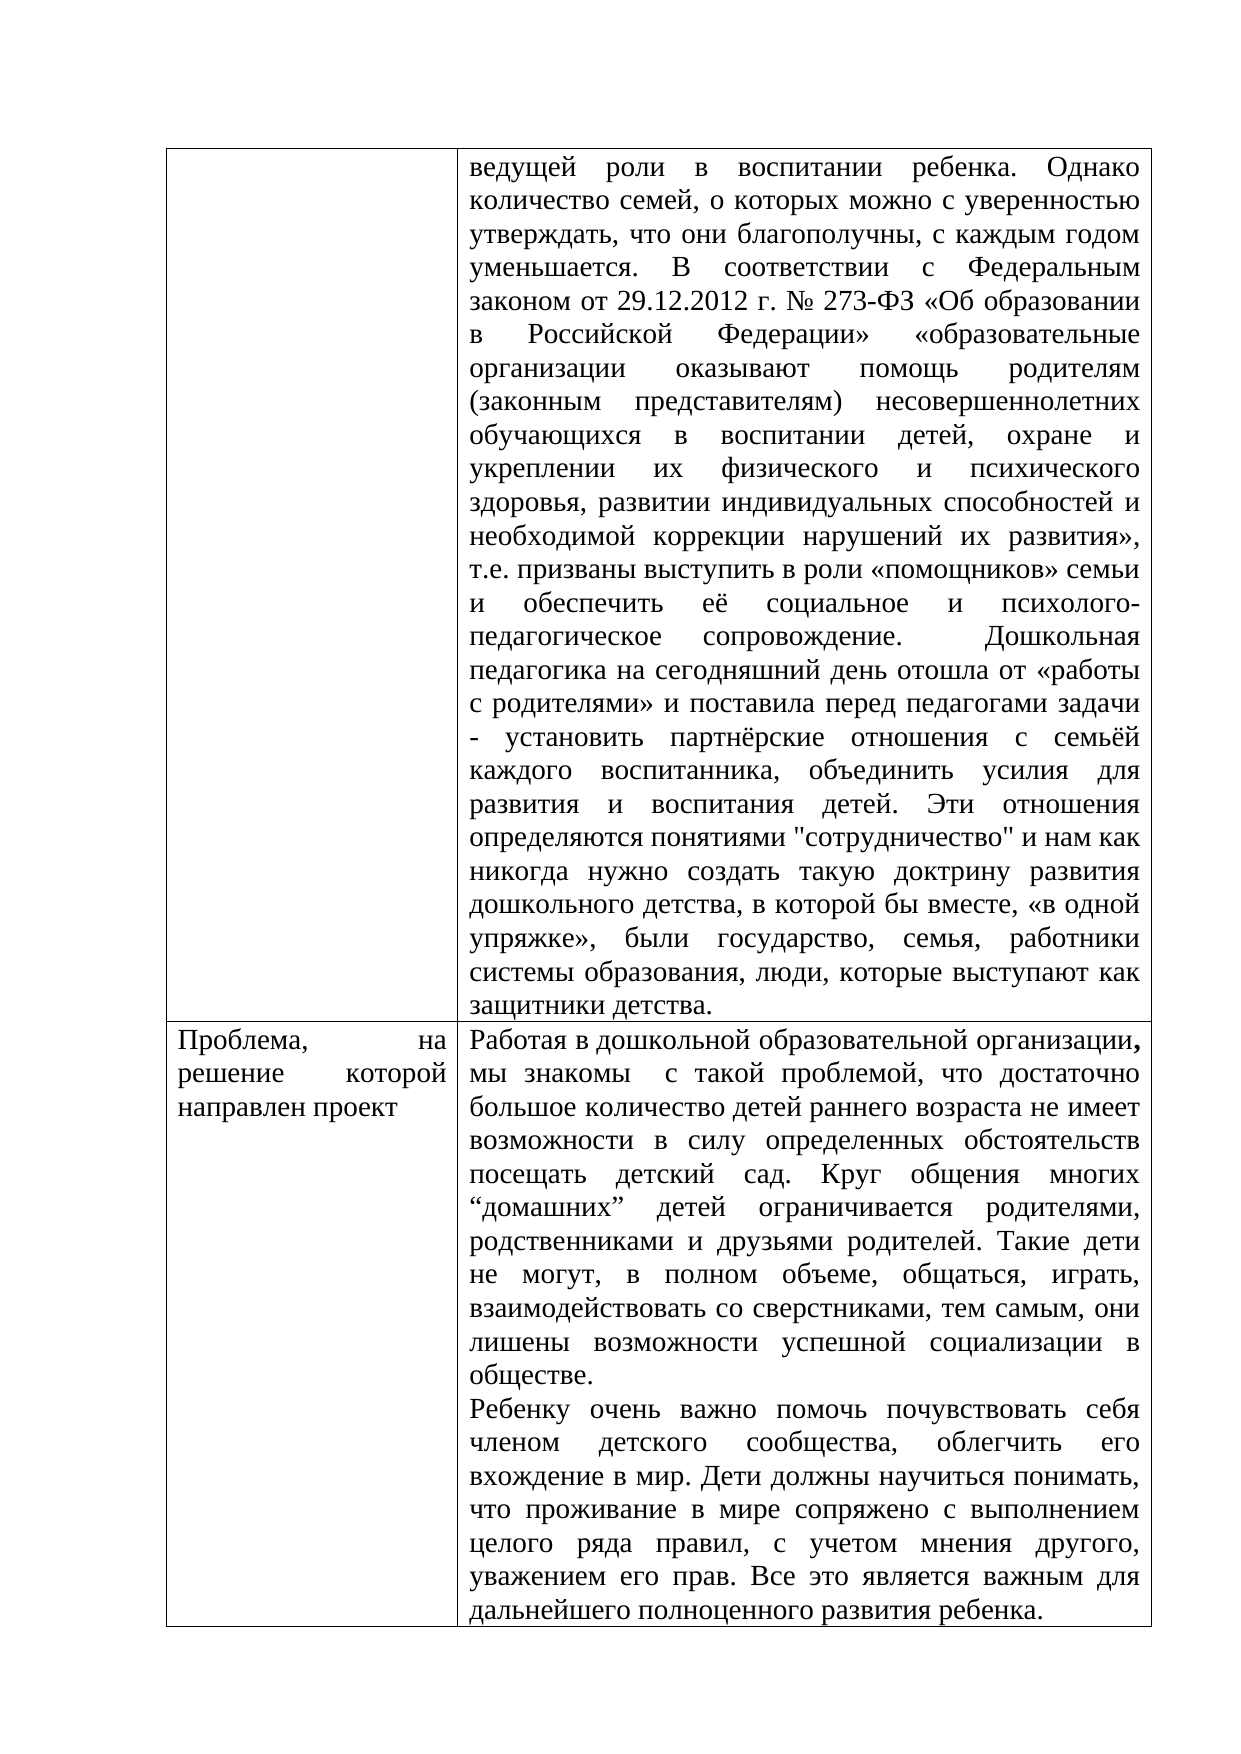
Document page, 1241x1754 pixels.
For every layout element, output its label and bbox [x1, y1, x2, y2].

table_cell [167, 149, 457, 1021]
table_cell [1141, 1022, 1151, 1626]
table_cell [167, 1022, 457, 1626]
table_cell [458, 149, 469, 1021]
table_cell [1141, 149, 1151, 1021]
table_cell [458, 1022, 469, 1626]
